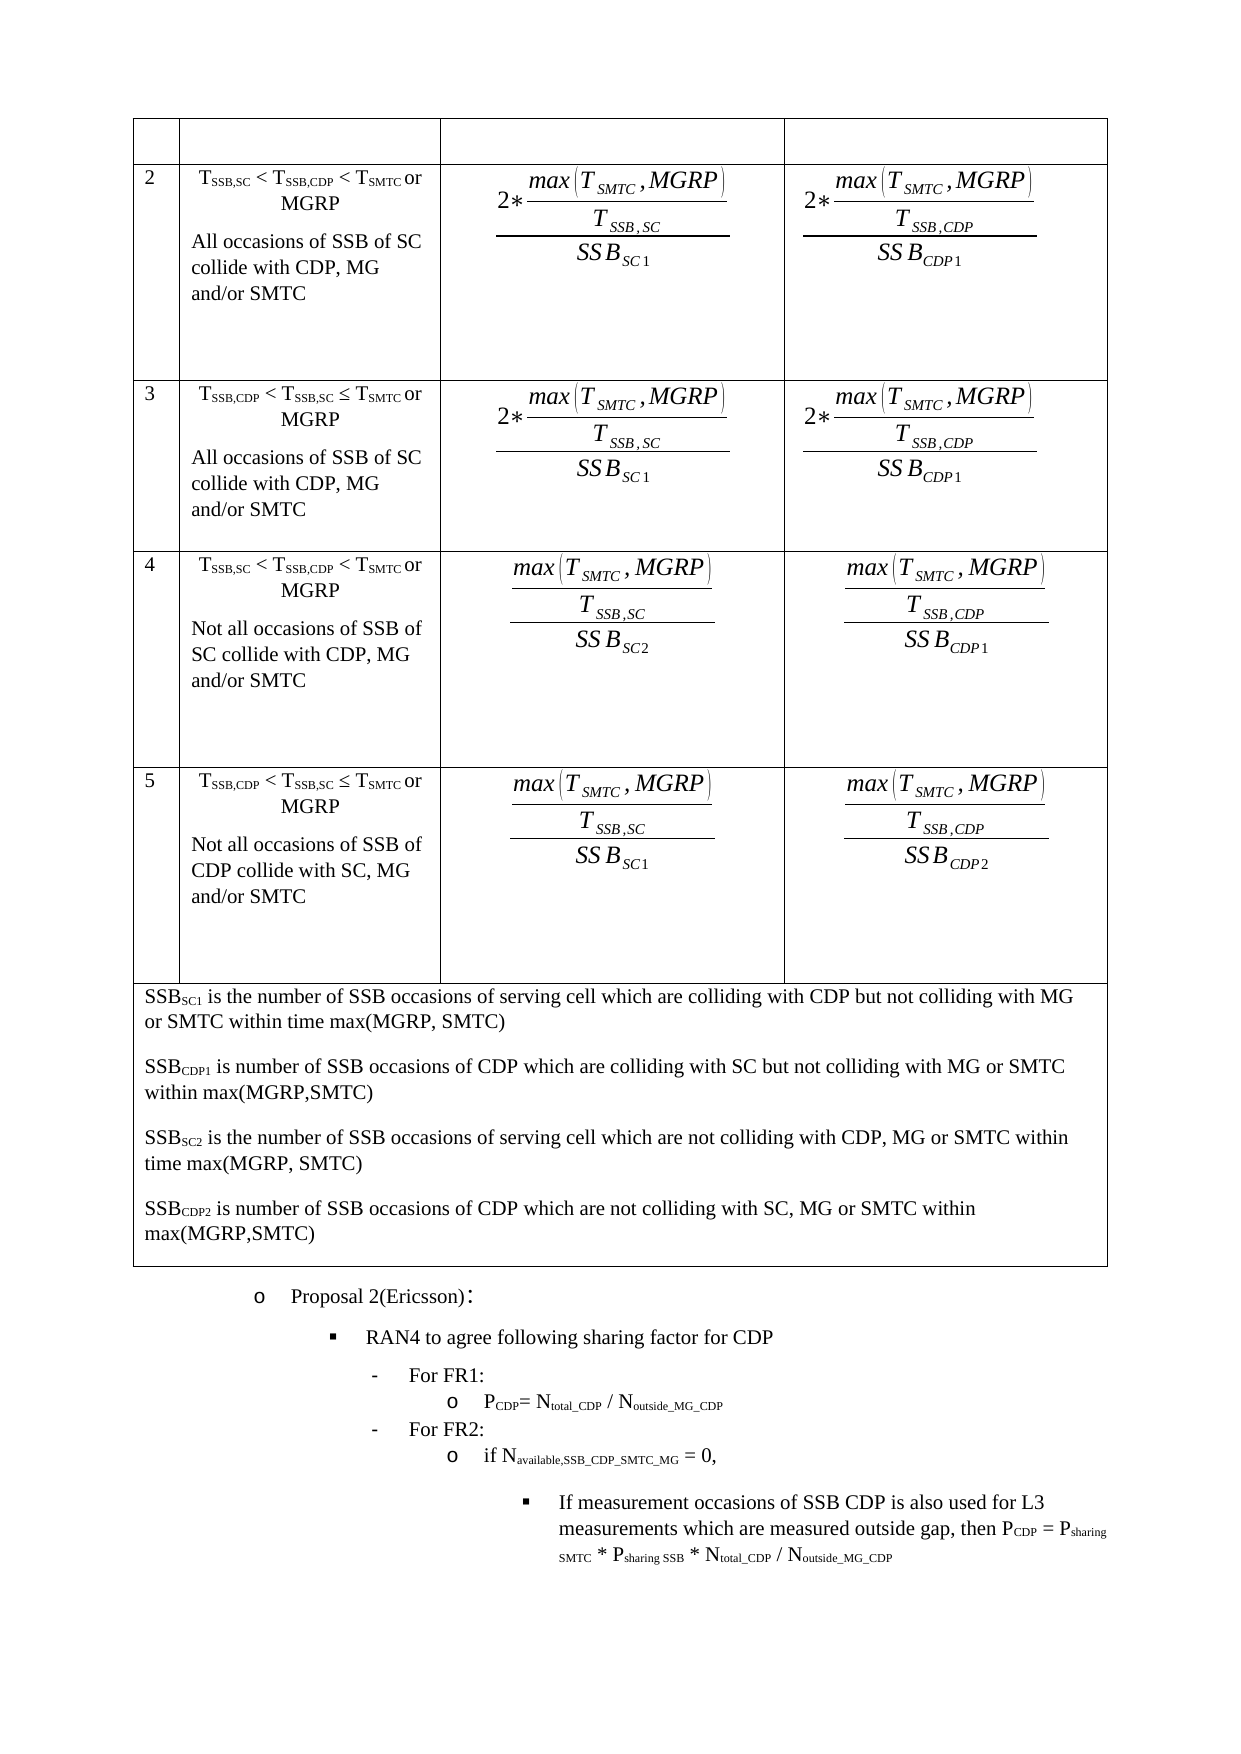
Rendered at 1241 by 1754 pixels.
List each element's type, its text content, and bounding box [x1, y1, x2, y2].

table_cell TSSB,CDP < TSSB,SC ≤ TSMTC or MGRP All occasions of SSB of SC collide with CDP, MG and/or SMTC [180, 381, 440, 551]
table_cell 4 [134, 552, 179, 767]
list If measurement occasions of SSB CDP is also used for L3 measurements which are measured outside gap, then PCDP = Psharing SMTC * Psharing SSB * Ntotal_CDP / Noutside_MG_CDP [521, 1489, 1122, 1566]
table_cell 1 [134, 119, 179, 164]
list Proposal 2(Ericsson)： [253, 1279, 1122, 1310]
table_cell [785, 165, 1107, 380]
table_cell [785, 381, 1107, 551]
table_cell [441, 552, 784, 767]
table_cell [785, 768, 1107, 982]
table_cell 3 [134, 381, 179, 551]
list RAN4 to agree following sharing factor for CDP [328, 1325, 1122, 1349]
table_cell [785, 552, 1107, 767]
table_cell 5 [134, 768, 179, 982]
list PCDP= Ntotal_CDP / Noutside_MG_CDP [446, 1389, 1122, 1415]
list if Navailable,SSB_CDP_SMTC_MG = 0, [446, 1443, 1122, 1469]
table_cell TSSB,CDP < TSSB,SC ≤ TSMTC or MGRP Not all occasions of SSB of CDP collide with SC, MG and/or SMTC [180, 768, 440, 982]
table_cell [785, 119, 1107, 164]
table_cell TSSB,SC < TSSB,CDP < TSMTC or MGRP All occasions of SSB of SC collide with CDP, MG and/or SMTC [180, 165, 440, 380]
list For FR2: [371, 1417, 1122, 1441]
table_cell SSBSC1 is the number of SSB occasions of serving cell which are colliding with CDP but not colliding with MG or SMTC within time max(MGRP, SMTC) SSBCDP1 is number of SSB occasions of CDP which are colliding with SC but not colliding with MG or SMTC within max(MGRP,SMTC) SSBSC2 is the number of SSB occasions of serving cell which are not colliding with CDP, MG or SMTC within time max(MGRP, SMTC) SSBCDP2 is number of SSB occasions of CDP which are not colliding with SC, MG or SMTC within max(MGRP,SMTC) [134, 984, 1107, 1266]
table_cell 2 [134, 165, 179, 380]
table_cell [441, 381, 784, 551]
table_cell [441, 119, 784, 164]
list For FR1: [371, 1363, 1122, 1387]
table_cell [441, 768, 784, 982]
table_cell [441, 165, 784, 380]
table_cell TSSB,SC < TSSB,CDP < TSMTC or MGRP Not all occasions of SSB of SC collide with CDP, MG and/or SMTC [180, 552, 440, 767]
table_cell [180, 119, 440, 164]
